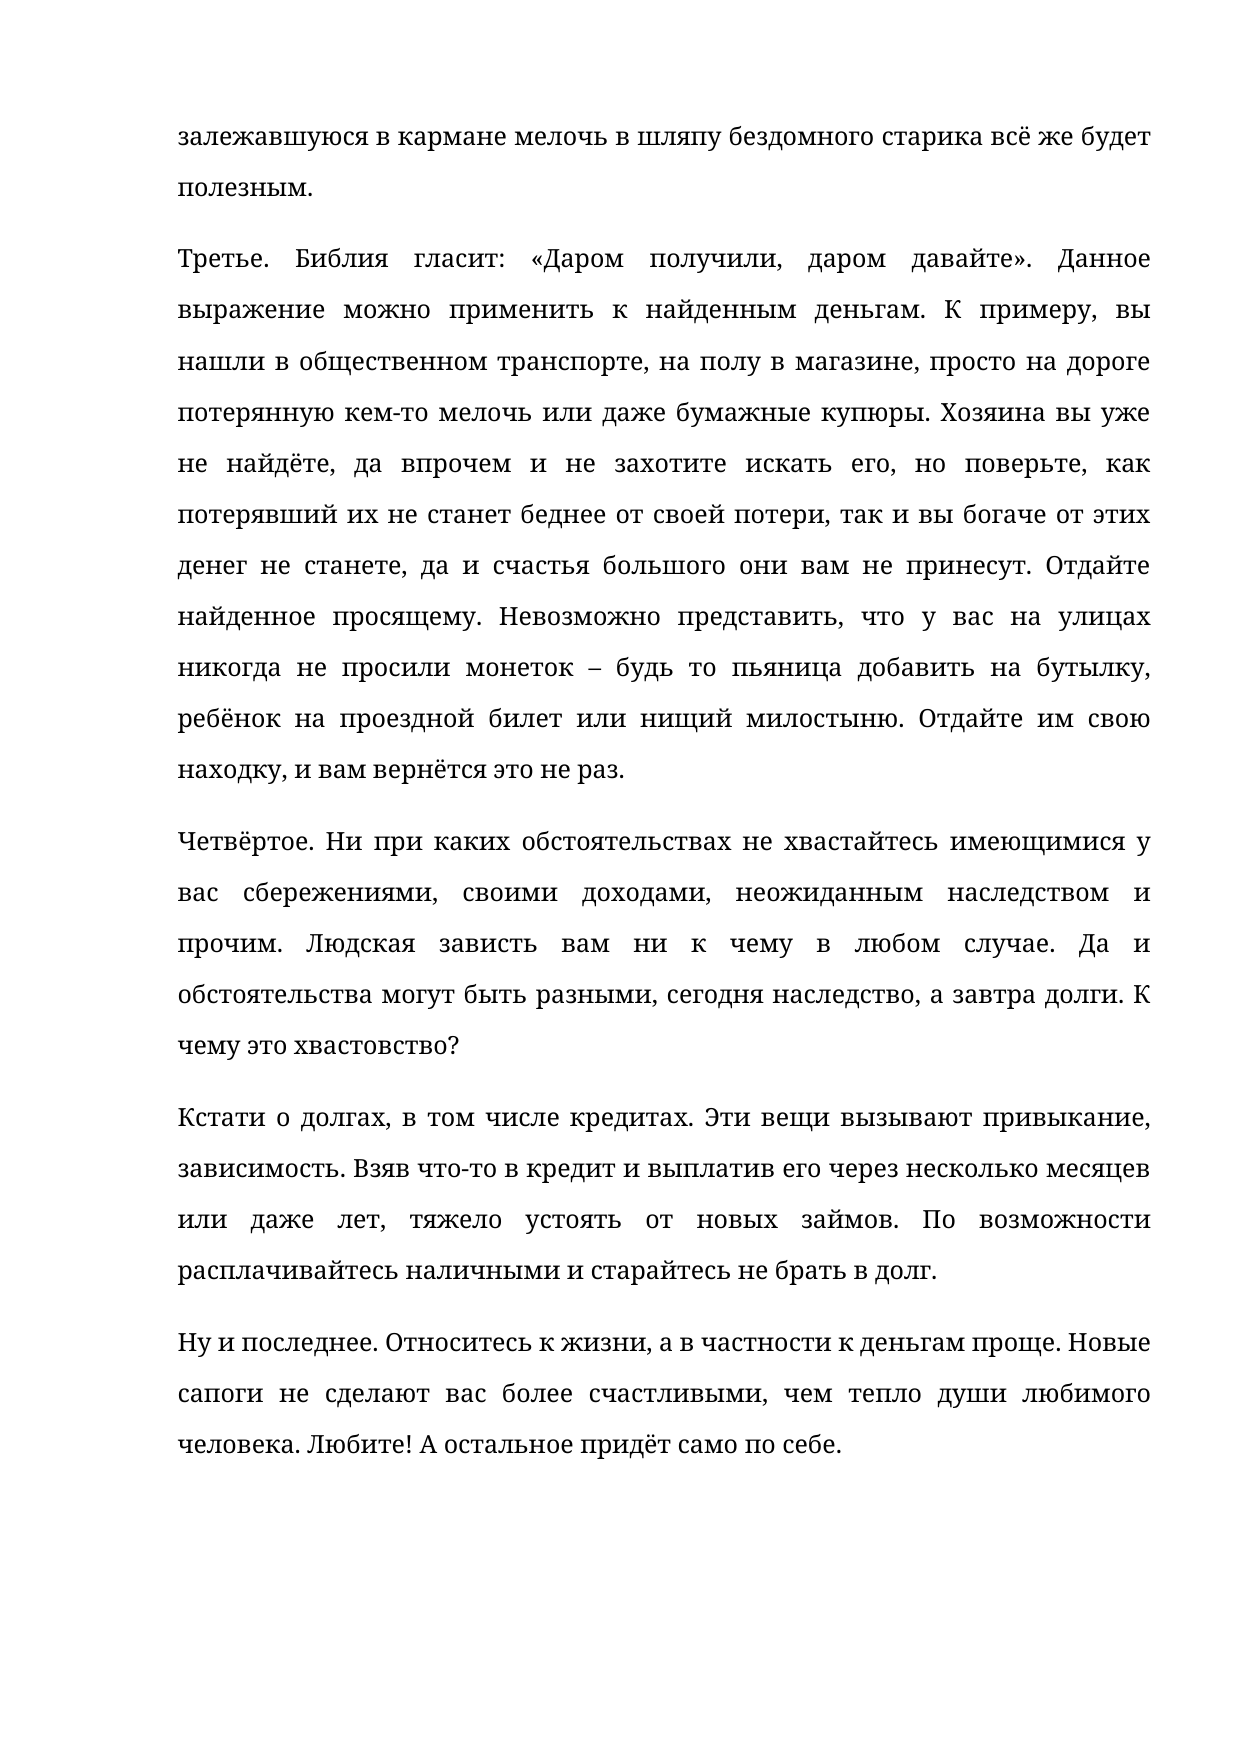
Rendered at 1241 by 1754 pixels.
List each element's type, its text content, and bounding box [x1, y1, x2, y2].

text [177, 118, 1152, 203]
text Четвёртое. Ни при каких обстоятельствах не хвастайтесь имеющимися у вас сбережениями, своими доходами, неожиданным наследством и прочим. Людская зависть вам ни к чему в любом случае. Да и обстоятельства могут быть разными, сегодня наследство, а завтра долги. К чему это хвастовство? [177, 823, 1152, 1062]
text Третье. Библия гласит: «Даром получили, даром давайте». Данное выражение можно применить к найденным деньгам. К примеру, вы нашли в общественном транспорте, на полу в магазине, просто на дороге потерянную кем-то мелочь или даже бумажные купюры. Хозяина вы уже не найдёте, да впрочем и не захотите искать его, но поверьте, как потерявший их не станет беднее от своей потери, так и вы богаче от этих денег не станете, да и счастья большого они вам не принесут. Отдайте найденное просящему. Невозможно представить, что у вас на улицах никогда не просили монеток – будь то пьяница добавить на бутылку, ребёнок на проездной билет или нищий милостыню. Отдайте им свою находку, и вам вернётся это не раз. [177, 241, 1152, 786]
text Ну и последнее. Относитесь к жизни, а в частности к деньгам проще. Новые сапоги не сделают вас более счастливыми, чем тепло души любимого человека. Любите! А остальное придёт само по себе. [177, 1324, 1152, 1461]
text Кстати о долгах, в том числе кредитах. Эти вещи вызывают привыкание, зависимость. Взяв что-то в кредит и выплатив его через несколько месяцев или даже лет, тяжело устоять от новых займов. По возможности расплачивайтесь наличными и старайтесь не брать в долг. [177, 1099, 1152, 1287]
